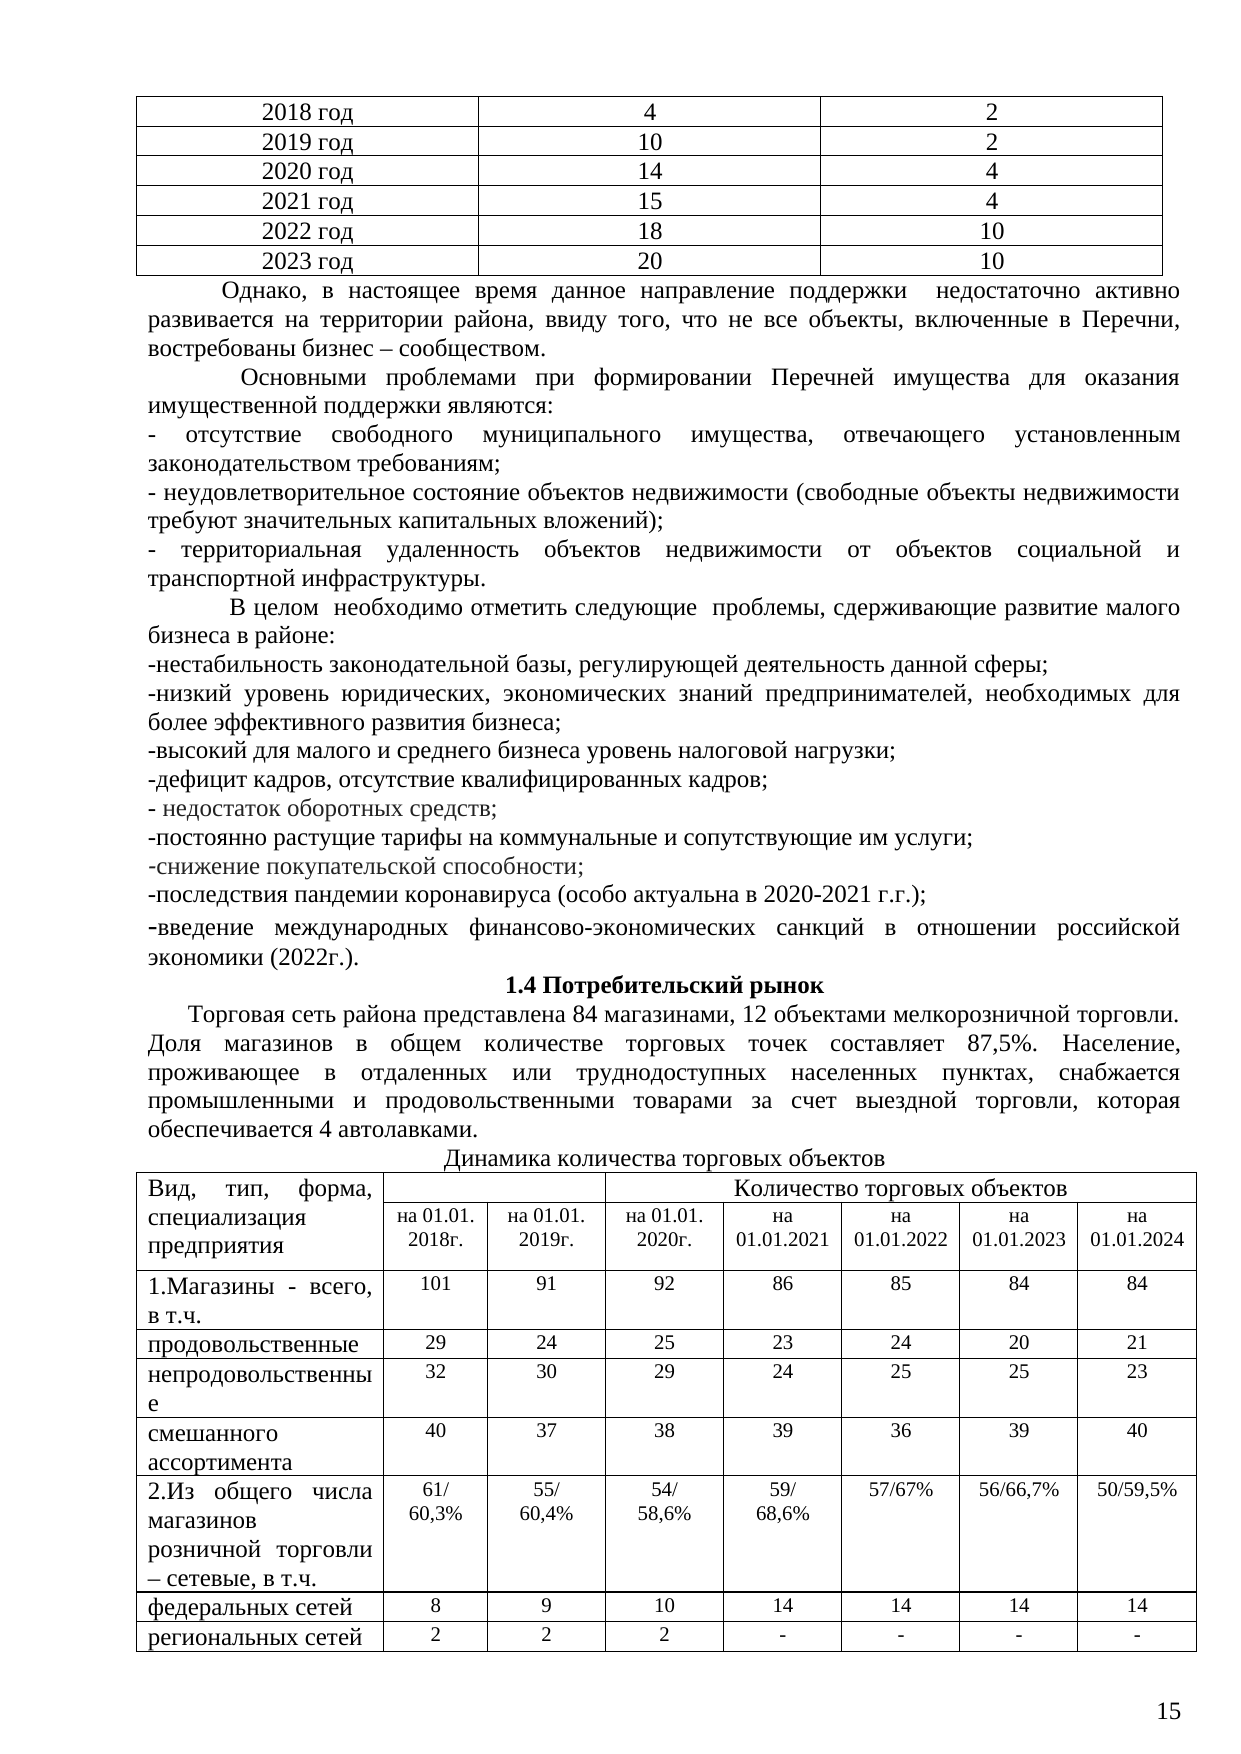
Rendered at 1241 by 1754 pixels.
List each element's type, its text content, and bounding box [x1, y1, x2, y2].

table_cell 10 [479, 127, 820, 155]
table_cell 32 [384, 1359, 487, 1417]
table_cell - [724, 1622, 841, 1651]
table_cell на 01.01.2023 [960, 1203, 1077, 1270]
table_cell 24 [488, 1330, 605, 1358]
table_cell 30 [488, 1359, 605, 1417]
table_cell 2 [384, 1622, 487, 1651]
subtitle - недостаток оборотных средств; [148, 793, 1181, 822]
table_cell 86 [724, 1271, 841, 1328]
table_cell непродовольственные [137, 1359, 383, 1417]
table_cell 18 [479, 216, 820, 245]
text Динамика количества торговых объектов [148, 1143, 1181, 1172]
table_cell 59/ 68,6% [724, 1476, 841, 1591]
text -нестабильность законодательной базы, регулирующей деятельность данной сферы; [148, 649, 1181, 678]
table_header Вид, тип, форма, специализация предприятия [137, 1173, 383, 1270]
text - неудовлетворительное состояние объектов недвижимости (свободные объекты недвижимости требуют значительных капитальных вложений); [148, 477, 1181, 534]
table_cell 101 [384, 1271, 487, 1328]
table_cell на 01.01. 2020г. [606, 1203, 723, 1270]
table_cell 23 [1078, 1359, 1196, 1417]
table_cell 1.Магазины - всего, в т.ч. [137, 1271, 383, 1328]
table_cell 37 [488, 1418, 605, 1475]
table_cell 29 [606, 1359, 723, 1417]
subtitle -снижение покупательской способности; [148, 851, 1181, 879]
table_cell смешанного ассортимента [137, 1418, 383, 1475]
table_cell 14 [960, 1593, 1077, 1621]
table_cell региональных сетей [137, 1622, 383, 1651]
text Однако, в настоящее время данное направление поддержки недостаточно активно развивается на территории района, ввиду того, что не все объекты, включенные в Перечни, востребованы бизнес – сообществом. [148, 276, 1181, 362]
table_cell 23 [724, 1330, 841, 1358]
table_cell 36 [842, 1418, 959, 1475]
table_cell 25 [842, 1359, 959, 1417]
table_cell 2023 год [137, 246, 478, 274]
table_cell продовольственные [137, 1330, 383, 1358]
text -дефицит кадров, отсутствие квалифицированных кадров; [148, 764, 1181, 793]
table_cell 40 [384, 1418, 487, 1475]
table_cell 61/ 60,3% [384, 1476, 487, 1591]
table_cell 25 [606, 1330, 723, 1358]
table_cell 2 [821, 127, 1162, 155]
text -последствия пандемии коронавируса (особо актуальна в 2020-2021 г.г.); [148, 879, 1181, 908]
table_cell на 01.01.2021 [724, 1203, 841, 1270]
table_cell 14 [1078, 1593, 1196, 1621]
table_cell 14 [479, 156, 820, 185]
table_cell - [960, 1622, 1077, 1651]
table_cell 10 [821, 246, 1162, 274]
text Основными проблемами при формировании Перечней имущества для оказания имущественной поддержки являются: [148, 362, 1181, 419]
table_cell 9 [488, 1593, 605, 1621]
table_cell 2022 год [137, 216, 478, 245]
table_cell 10 [606, 1593, 723, 1621]
table_cell 15 [479, 186, 820, 215]
text Торговая сеть района представлена 84 магазинами, 12 объектами мелкорозничной торговли. Доля магазинов в общем количестве торговых точек составляет 87,5%. Население, проживающее в отдаленных или труднодоступных населенных пунктах, снабжается промышленными и продовольственными товарами за счет выездной торговли, которая обеспечивается 4 автолавками. [148, 999, 1181, 1143]
table_cell 57/67% [842, 1476, 959, 1591]
table_cell на 01.01.2024 [1078, 1203, 1196, 1270]
table_cell 29 [384, 1330, 487, 1358]
table_cell 55/ 60,4% [488, 1476, 605, 1591]
table_cell 20 [960, 1330, 1077, 1358]
table_cell 4 [821, 186, 1162, 215]
table_cell 20 [479, 246, 820, 274]
text -низкий уровень юридических, экономических знаний предпринимателей, необходимых для более эффективного развития бизнеса; [148, 678, 1181, 736]
table_cell 2018 год [137, 97, 478, 126]
table_cell федеральных сетей [137, 1593, 383, 1621]
table_cell на 01.01. 2019г. [488, 1203, 605, 1270]
table_cell 24 [724, 1359, 841, 1417]
table_cell на 01.01. 2018г. [384, 1203, 487, 1270]
table_cell 10 [821, 216, 1162, 245]
table_cell 4 [821, 156, 1162, 185]
table_cell 25 [960, 1359, 1077, 1417]
table_cell 39 [724, 1418, 841, 1475]
table_cell 14 [724, 1593, 841, 1621]
table_cell 85 [842, 1271, 959, 1328]
table_cell 92 [606, 1271, 723, 1328]
table_cell 8 [384, 1593, 487, 1621]
table_cell 84 [1078, 1271, 1196, 1328]
text -введение международных финансово-экономических санкций в отношении российской экономики (2022г.). [148, 908, 1181, 971]
table_cell 24 [842, 1330, 959, 1358]
table_cell 84 [960, 1271, 1077, 1328]
table_cell 40 [1078, 1418, 1196, 1475]
table_cell 2019 год [137, 127, 478, 155]
table_cell 2 [821, 97, 1162, 126]
table_cell - [842, 1622, 959, 1651]
table_header Количество торговых объектов [606, 1173, 1196, 1202]
table_cell 91 [488, 1271, 605, 1328]
table_cell 38 [606, 1418, 723, 1475]
table_cell 4 [479, 97, 820, 126]
table_cell 14 [842, 1593, 959, 1621]
table_cell 39 [960, 1418, 1077, 1475]
text - территориальная удаленность объектов недвижимости от объектов социальной и транспортной инфраструктуры. [148, 534, 1181, 592]
table_cell 56/66,7% [960, 1476, 1077, 1591]
table_cell 50/59,5% [1078, 1476, 1196, 1591]
table_cell 2020 год [137, 156, 478, 185]
table_cell 2 [606, 1622, 723, 1651]
table_cell 21 [1078, 1330, 1196, 1358]
table_cell 2.Из общего числа магазинов розничной торговли – сетевые, в т.ч. [137, 1476, 383, 1591]
text В целом необходимо отметить следующие проблемы, сдерживающие развитие малого бизнеса в районе: [148, 592, 1181, 649]
text -высокий для малого и среднего бизнеса уровень налоговой нагрузки; [148, 736, 1181, 764]
text 1.4 Потребительский рынок [148, 971, 1181, 999]
table_cell - [1078, 1622, 1196, 1651]
table_cell 2 [488, 1622, 605, 1651]
table_header [384, 1173, 605, 1202]
table_cell 2021 год [137, 186, 478, 215]
text -постоянно растущие тарифы на коммунальные и сопутствующие им услуги; [148, 822, 1181, 851]
text - отсутствие свободного муниципального имущества, отвечающего установленным законодательством требованиям; [148, 419, 1181, 477]
table_cell 54/ 58,6% [606, 1476, 723, 1591]
table_cell на 01.01.2022 [842, 1203, 959, 1270]
